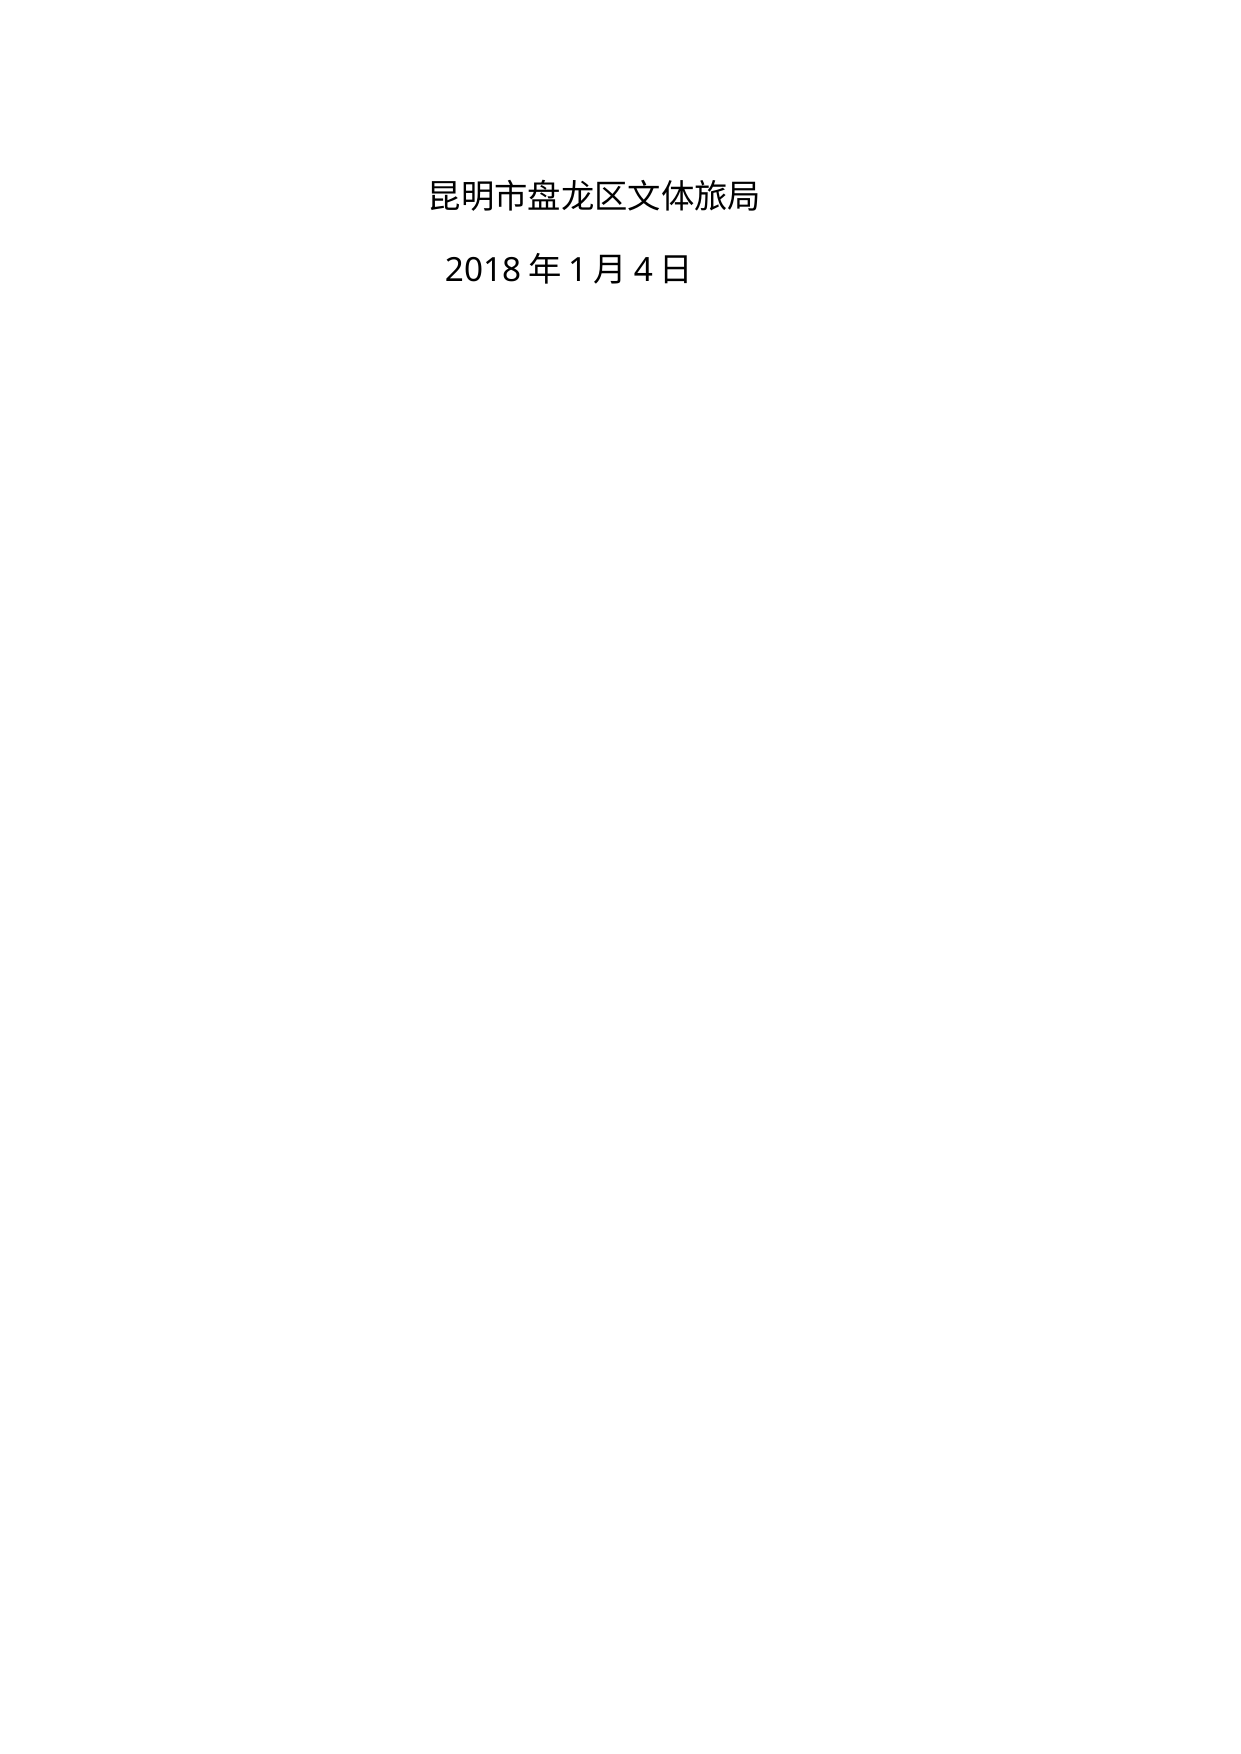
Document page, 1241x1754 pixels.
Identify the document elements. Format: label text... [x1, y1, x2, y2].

text 2018年1月4日 [187, 235, 1053, 300]
text 昆明市盘龙区文体旅局 [187, 162, 1053, 227]
